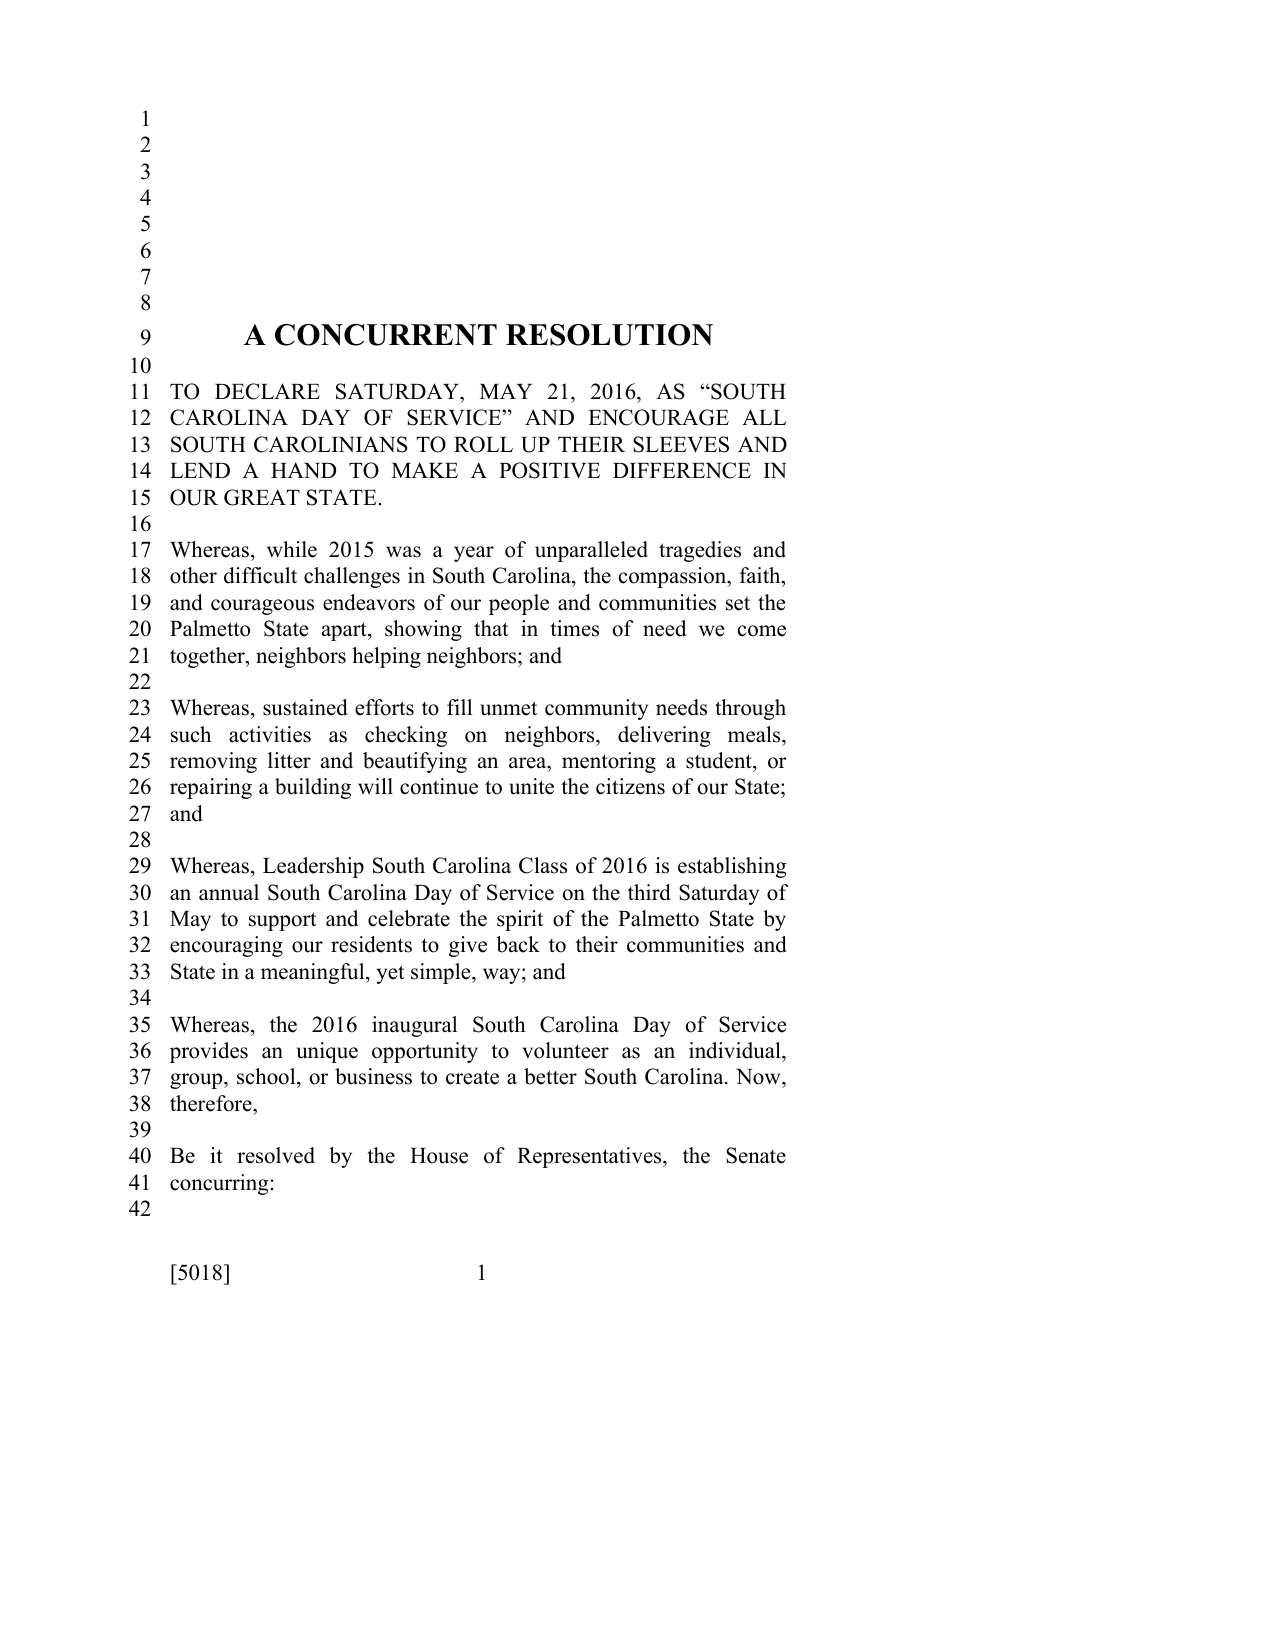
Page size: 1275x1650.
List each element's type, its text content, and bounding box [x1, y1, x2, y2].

text Whereas, while 2015 was a year of unparalleled tragedies and other difficult challenges in South Carolina, the compassion, faith, and courageous endeavors of our people and communities set the Palmetto State apart, showing that in times of need we come together, neighbors helping neighbors; and [169, 536, 787, 668]
text Whereas, sustained efforts to fill unmet community needs through such activities as checking on neighbors, delivering meals, removing litter and beautifying an area, mentoring a student, or repairing a building will continue to unite the citizens of our State; and [169, 694, 787, 826]
text A CONCURRENT RESOLUTION [169, 316, 787, 352]
text TO DECLARE SATURDAY, MAY 21, 2016, AS “SOUTH CAROLINA DAY OF SERVICE” AND ENCOURAGE ALL SOUTH CAROLINIANS TO ROLL UP THEIR SLEEVES AND LEND A HAND TO MAKE A POSITIVE DIFFERENCE IN OUR GREAT STATE. [169, 378, 787, 510]
text Whereas, Leadership South Carolina Class of 2016 is establishing an annual South Carolina Day of Service on the third Saturday of May to support and celebrate the spirit of the Palmetto State by encouraging our residents to give back to their communities and State in a meaningful, yet simple, way; and [169, 852, 787, 984]
text Whereas, the 2016 inaugural South Carolina Day of Service provides an unique opportunity to volunteer as an individual, group, school, or business to create a better South Carolina. Now, therefore, [169, 1011, 787, 1116]
text Be it resolved by the House of Representatives, the Senate concurring: [169, 1142, 787, 1195]
